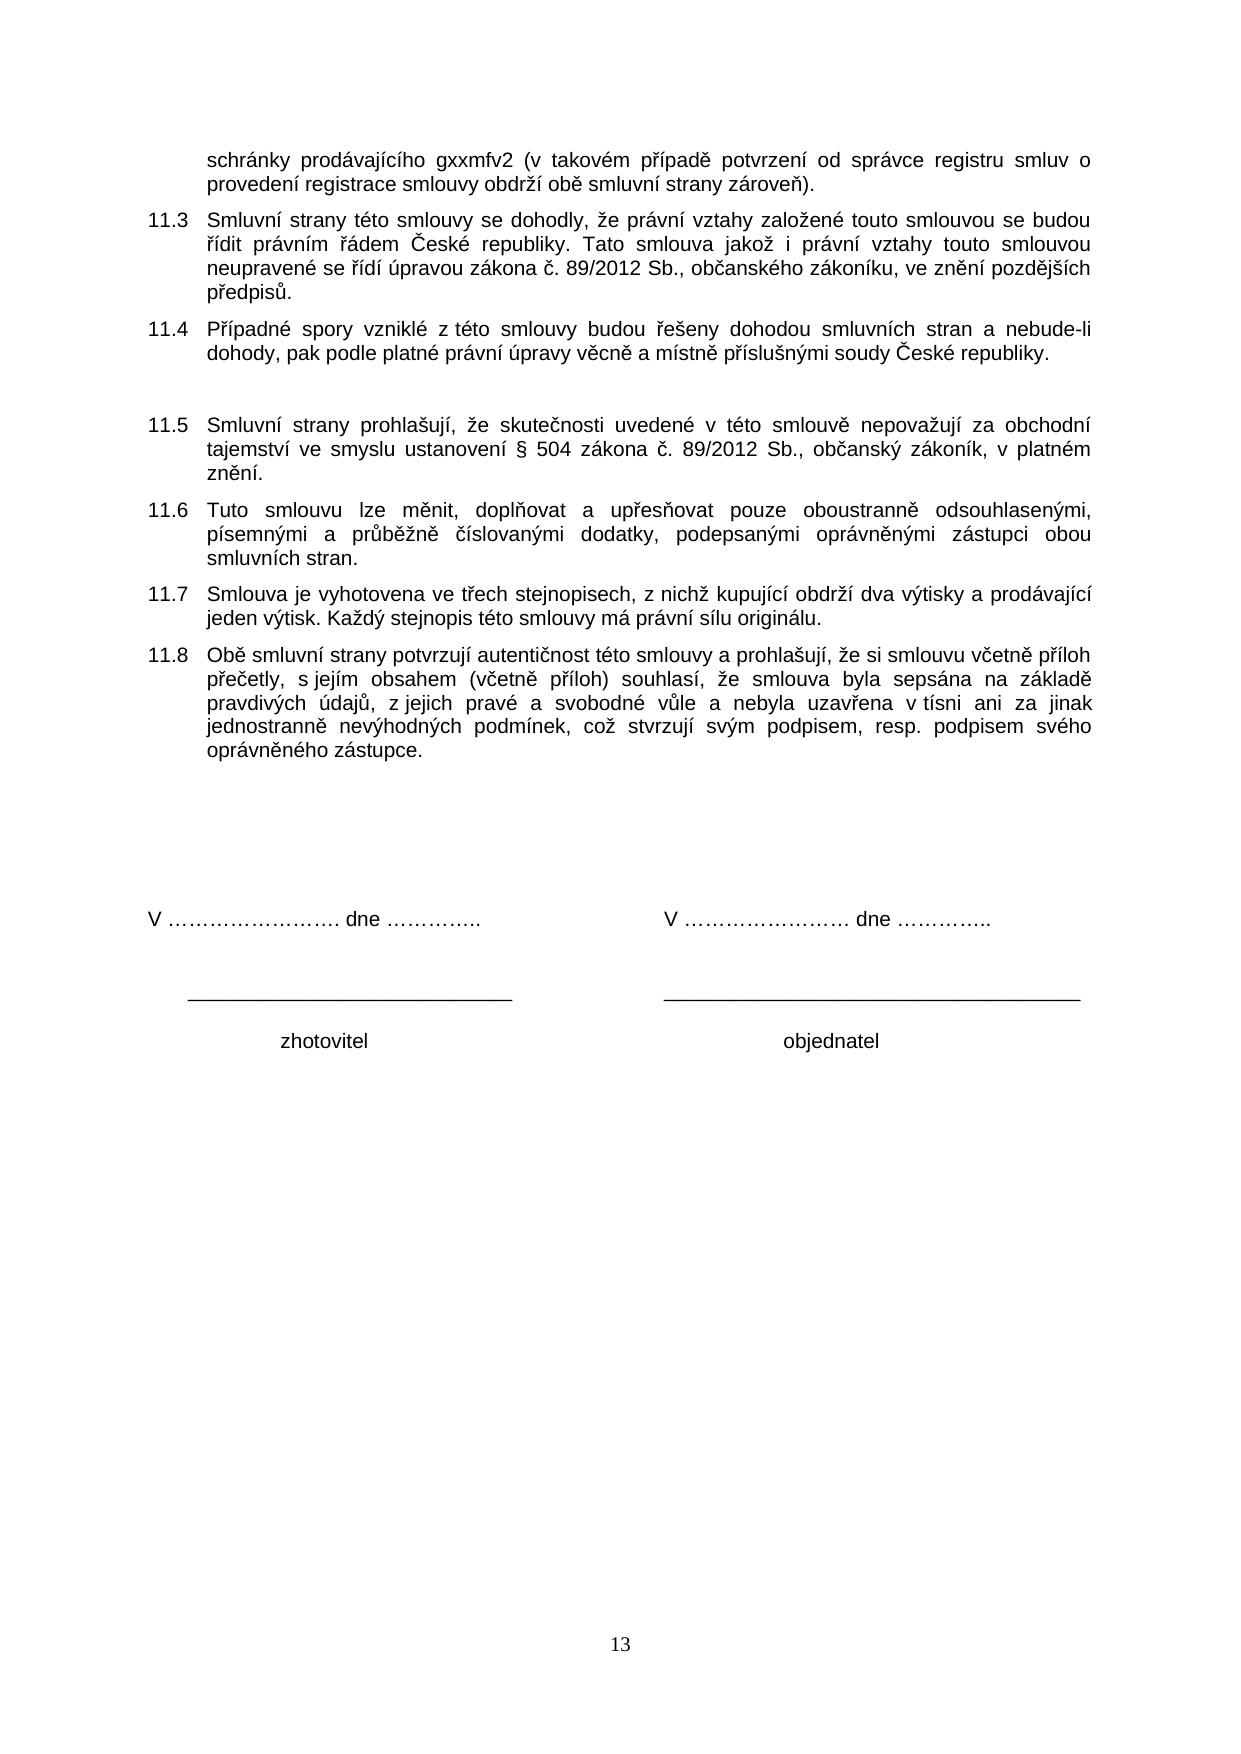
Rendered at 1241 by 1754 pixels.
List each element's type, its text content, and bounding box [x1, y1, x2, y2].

list Smluvní strany prohlašují, že skutečnosti uvedené v této smlouvě nepovažují za obchodní tajemství ve smyslu ustanovení § 504 zákona č. 89/2012 Sb., občanský zákoník, v platném znění. [148, 413, 1093, 485]
text zhotovitel objednatel [148, 1029, 1093, 1053]
list Smluvní strany této smlouvy se dohodly, že právní vztahy založené touto smlouvou se budou řídit právním řádem České republiky. Tato smlouva jakož i právní vztahy touto smlouvou neupravené se řídí úpravou zákona č. 89/2012 Sb., občanského zákoníku, ve znění pozdějších předpisů. [148, 208, 1093, 304]
list Smlouva je vyhotovena ve třech stejnopisech, z nichž kupující obdrží dva výtisky a prodávající jeden výtisk. Každý stejnopis této smlouvy má právní sílu originálu. [148, 582, 1093, 630]
list Případné spory vzniklé z této smlouvy budou řešeny dohodou smluvních stran a nebude-li dohody, pak podle platné právní úpravy věcně a místně příslušnými soudy České republiky. [148, 316, 1093, 364]
list Tuto smlouvu lze měnit, doplňovat a upřesňovat pouze oboustranně odsouhlasenými, písemnými a průběžně číslovanými dodatky, podepsanými oprávněnými zástupci obou smluvních stran. [148, 498, 1093, 569]
text ____________________________ ____________________________________ [148, 978, 1093, 1002]
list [148, 148, 1093, 196]
text V ……………………. dne ………….. V …………………… dne ………….. [148, 906, 1093, 930]
list Obě smluvní strany potvrzují autentičnost této smlouvy a prohlašují, že si smlouvu včetně příloh přečetly, s jejím obsahem (včetně příloh) souhlasí, že smlouva byla sepsána na základě pravdivých údajů, z jejich pravé a svobodné vůle a nebyla uzavřena v tísni ani za jinak jednostranně nevýhodných podmínek, což stvrzují svým podpisem, resp. podpisem svého oprávněného zástupce. [148, 642, 1093, 762]
